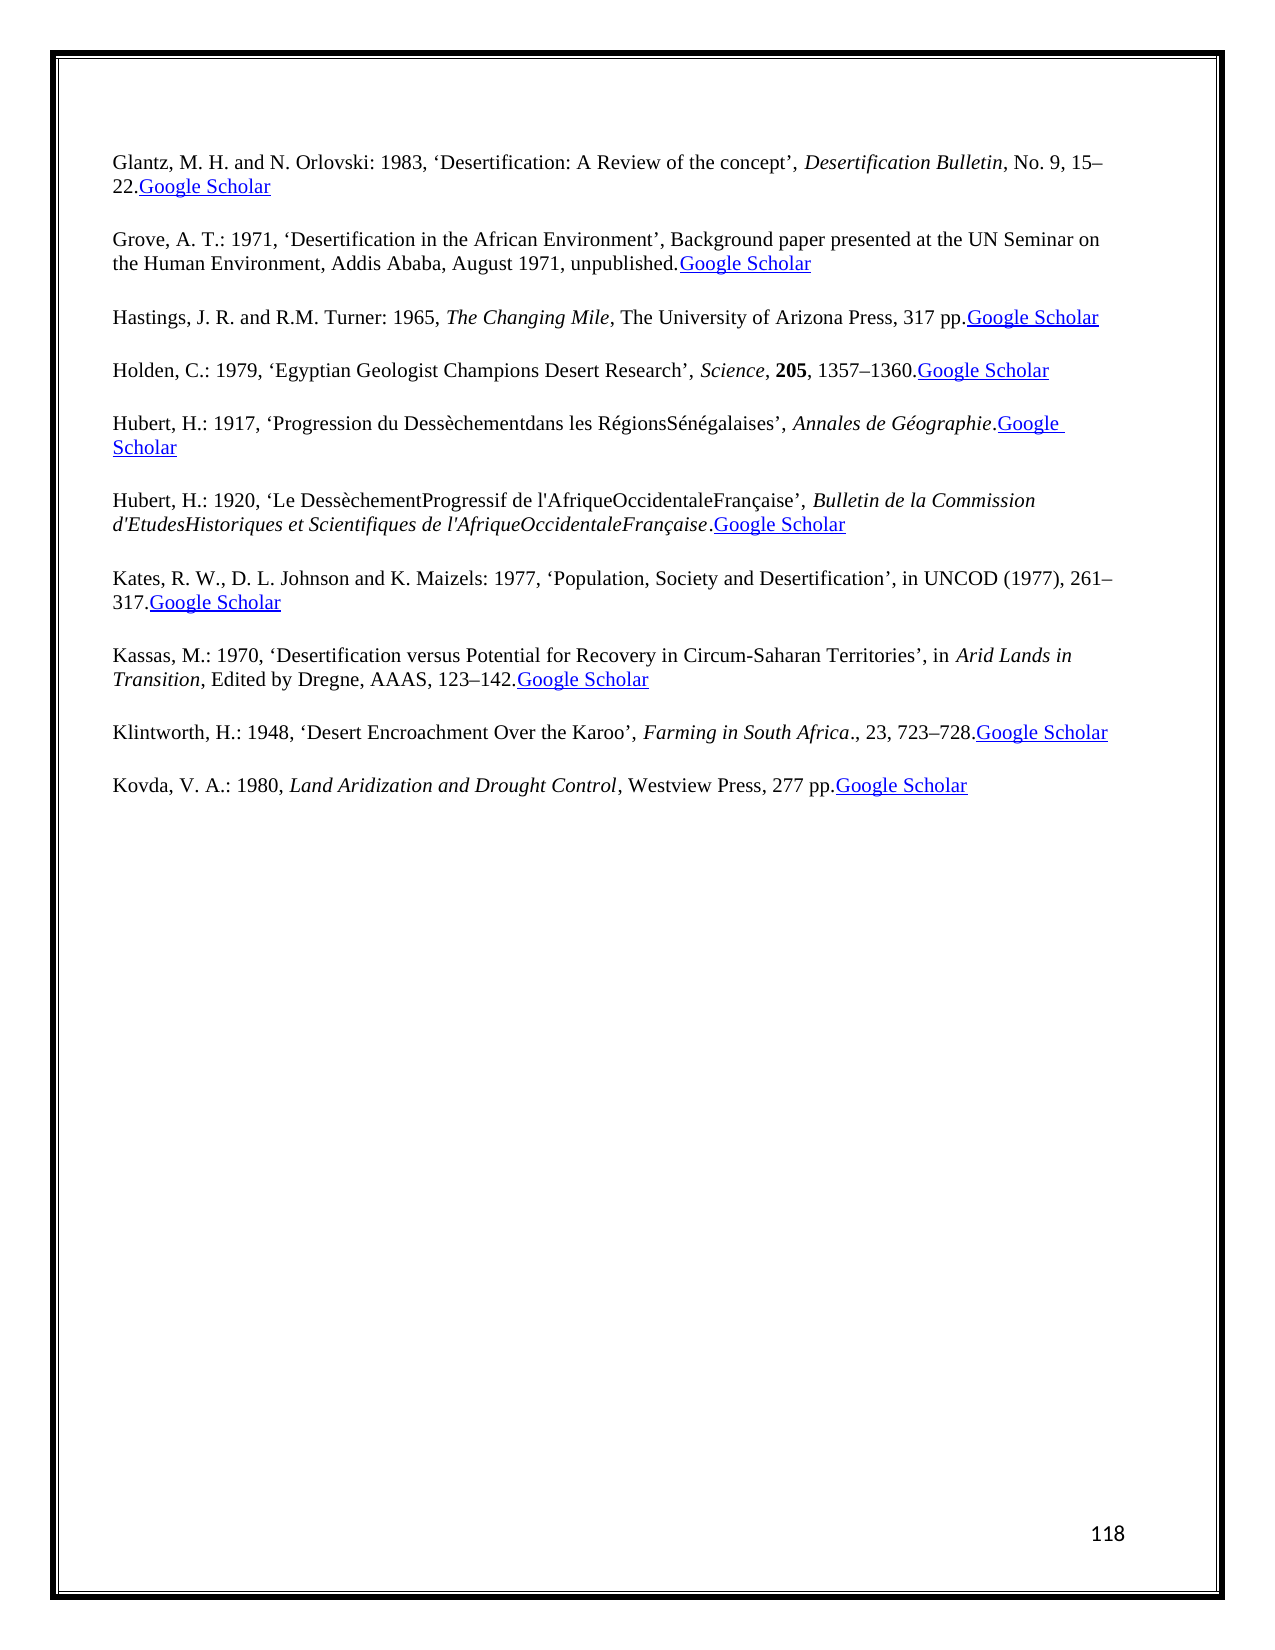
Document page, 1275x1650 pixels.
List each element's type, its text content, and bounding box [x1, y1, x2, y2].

text Grove, A. T.: 1971, ‘Desertification in the African Environment’, Background paper presented at the UN Seminar on the Human Environment, Addis Ababa, August 1971, unpublished.Google Scholar [112, 227, 1125, 275]
text Hubert, H.: 1920, ‘Le DessèchementProgressif de l'AfriqueOccidentaleFrançaise’, Bulletin de la Commission d'EtudesHistoriques et Scientifiques de l'AfriqueOccidentaleFrançaise.Google Scholar [112, 488, 1125, 536]
text Kates, R. W., D. L. Johnson and K. Maizels: 1977, ‘Population, Society and Desertification’, in UNCOD (1977), 261–317.Google Scholar [112, 566, 1125, 614]
text Hubert, H.: 1917, ‘Progression du Dessèchementdans les RégionsSénégalaises’, Annales de Géographie.Google Scholar [112, 411, 1125, 459]
text Kovda, V. A.: 1980, Land Aridization and Drought Control, Westview Press, 277 pp.Google Scholar [112, 773, 1125, 797]
text Klintworth, H.: 1948, ‘Desert Encroachment Over the Karoo’, Farming in South Africa., 23, 723–728.Google Scholar [112, 720, 1125, 744]
text Glantz, M. H. and N. Orlovski: 1983, ‘Desertification: A Review of the concept’, Desertification Bulletin, No. 9, 15–22.Google Scholar [112, 150, 1125, 198]
text Hastings, J. R. and R.M. Turner: 1965, The Changing Mile, The University of Arizona Press, 317 pp.Google Scholar [112, 304, 1125, 329]
text Kassas, M.: 1970, ‘Desertification versus Potential for Recovery in Circum-Saharan Territories’, in Arid Lands in Transition, Edited by Dregne, AAAS, 123–142.Google Scholar [112, 643, 1125, 691]
text Holden, C.: 1979, ‘Egyptian Geologist Champions Desert Research’, Science, 205, 1357–1360.Google Scholar [112, 358, 1125, 382]
